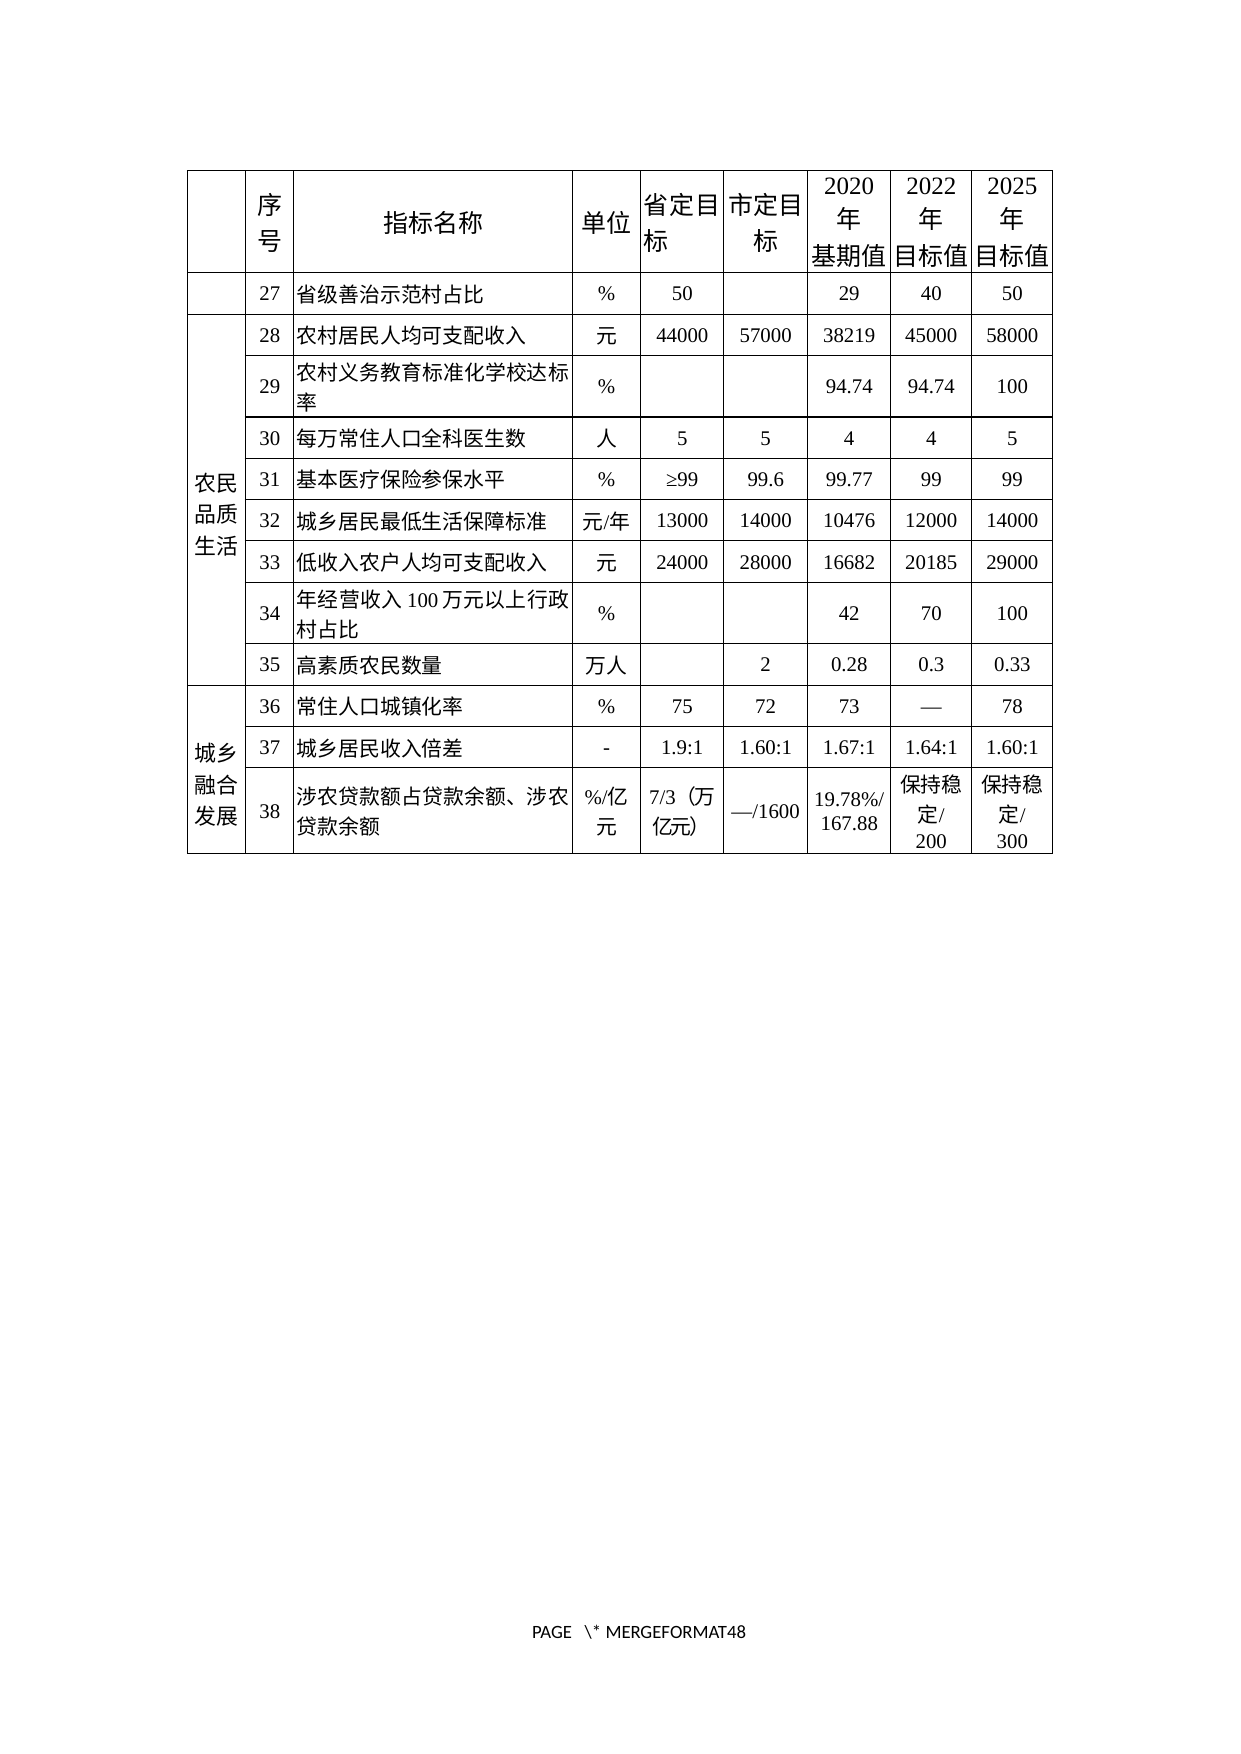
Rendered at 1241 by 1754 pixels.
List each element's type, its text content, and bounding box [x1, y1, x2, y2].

table_cell 57000 [724, 315, 807, 355]
table_header 指标名称 [294, 171, 572, 272]
table_cell 14000 [972, 500, 1052, 540]
table_cell 50 [972, 273, 1052, 313]
table_cell % [573, 583, 640, 643]
table_cell [641, 644, 723, 684]
table_header 2025年 目标值 [972, 171, 1052, 272]
table_cell 99.6 [724, 459, 807, 499]
table_cell 0.28 [808, 644, 890, 684]
table_cell [724, 356, 807, 416]
table_cell 农民品质生活 [188, 315, 245, 684]
table_cell 72 [724, 686, 807, 726]
table_cell 5 [724, 418, 807, 458]
table_cell 元 [573, 315, 640, 355]
table_cell 28 [246, 315, 293, 355]
table_cell 年经营收入100万元以上行政村占比 [294, 583, 572, 643]
table_cell 城乡融合发展 [188, 686, 245, 853]
table_cell 保持稳定/ 300 [972, 768, 1052, 853]
table_cell 27 [246, 273, 293, 313]
table_cell 1.60:1 [972, 727, 1052, 767]
table_cell 99 [972, 459, 1052, 499]
table_header 省定目标 [641, 171, 723, 272]
table_cell 16682 [808, 541, 890, 582]
table_cell 45000 [891, 315, 971, 355]
table_cell 42 [808, 583, 890, 643]
table_cell 29 [246, 356, 293, 416]
table_cell 10476 [808, 500, 890, 540]
table_cell % [573, 459, 640, 499]
table_cell 38219 [808, 315, 890, 355]
table_cell 94.74 [808, 356, 890, 416]
table_header 序号 [246, 171, 293, 272]
table_cell 100 [972, 583, 1052, 643]
table_cell 每万常住人口全科医生数 [294, 418, 572, 458]
table_cell 20185 [891, 541, 971, 582]
table_cell 29000 [972, 541, 1052, 582]
table_cell 低收入农户人均可支配收入 [294, 541, 572, 582]
table_header [188, 171, 245, 272]
table_header 市定目标 [724, 171, 807, 272]
table_cell 5 [641, 418, 723, 458]
table_cell 高素质农民数量 [294, 644, 572, 684]
table_header 单位 [573, 171, 640, 272]
table_cell 万人 [573, 644, 640, 684]
table_cell % [573, 686, 640, 726]
table_cell 0.3 [891, 644, 971, 684]
table_header 2022年 目标值 [891, 171, 971, 272]
table_cell 28000 [724, 541, 807, 582]
table_cell ≥99 [641, 459, 723, 499]
table_cell [724, 583, 807, 643]
table_cell 元 [573, 541, 640, 582]
table_cell 5 [972, 418, 1052, 458]
table_cell 涉农贷款额占贷款余额、涉农贷款余额 [294, 768, 572, 853]
table_cell 农村居民人均可支配收入 [294, 315, 572, 355]
table_cell 人 [573, 418, 640, 458]
table_cell 73 [808, 686, 890, 726]
table_cell 31 [246, 459, 293, 499]
table_cell [724, 273, 807, 313]
table_cell 99 [891, 459, 971, 499]
table_cell 44000 [641, 315, 723, 355]
table_cell 70 [891, 583, 971, 643]
table_cell 城乡居民收入倍差 [294, 727, 572, 767]
table_cell 30 [246, 418, 293, 458]
table_cell 33 [246, 541, 293, 582]
table_cell 基本医疗保险参保水平 [294, 459, 572, 499]
table_cell % [573, 356, 640, 416]
table_cell 7/3（万亿元） [641, 768, 723, 853]
table_cell %/亿元 [573, 768, 640, 853]
table_cell 农村义务教育标准化学校达标率 [294, 356, 572, 416]
table_cell 32 [246, 500, 293, 540]
table_cell 35 [246, 644, 293, 684]
table_cell 24000 [641, 541, 723, 582]
table_cell 94.74 [891, 356, 971, 416]
table_cell 38 [246, 768, 293, 853]
table_cell 19.78%/ 167.88 [808, 768, 890, 853]
table_cell 58000 [972, 315, 1052, 355]
table_cell 75 [641, 686, 723, 726]
table_cell 99.77 [808, 459, 890, 499]
table_cell 保持稳定/ 200 [891, 768, 971, 853]
table_cell 34 [246, 583, 293, 643]
table_cell 城乡居民最低生活保障标准 [294, 500, 572, 540]
table_header 2020年 基期值 [808, 171, 890, 272]
table_cell - [573, 727, 640, 767]
table_cell 4 [891, 418, 971, 458]
table_cell 14000 [724, 500, 807, 540]
table_cell 0.33 [972, 644, 1052, 684]
table_cell % [573, 273, 640, 313]
table_cell 12000 [891, 500, 971, 540]
table_cell 13000 [641, 500, 723, 540]
table_cell 100 [972, 356, 1052, 416]
table_cell 1.67:1 [808, 727, 890, 767]
table_cell 1.64:1 [891, 727, 971, 767]
table_cell 37 [246, 727, 293, 767]
table_cell 29 [808, 273, 890, 313]
table_cell 常住人口城镇化率 [294, 686, 572, 726]
table_cell 40 [891, 273, 971, 313]
table_cell [641, 356, 723, 416]
table_cell 元/年 [573, 500, 640, 540]
table_cell 1.60:1 [724, 727, 807, 767]
table_cell 36 [246, 686, 293, 726]
table_cell 1.9:1 [641, 727, 723, 767]
table_cell 省级善治示范村占比 [294, 273, 572, 313]
table_cell —/1600 [724, 768, 807, 853]
table_cell — [891, 686, 971, 726]
table_cell 4 [808, 418, 890, 458]
table_cell [641, 583, 723, 643]
table_cell 50 [641, 273, 723, 313]
table_cell 2 [724, 644, 807, 684]
table_cell 78 [972, 686, 1052, 726]
